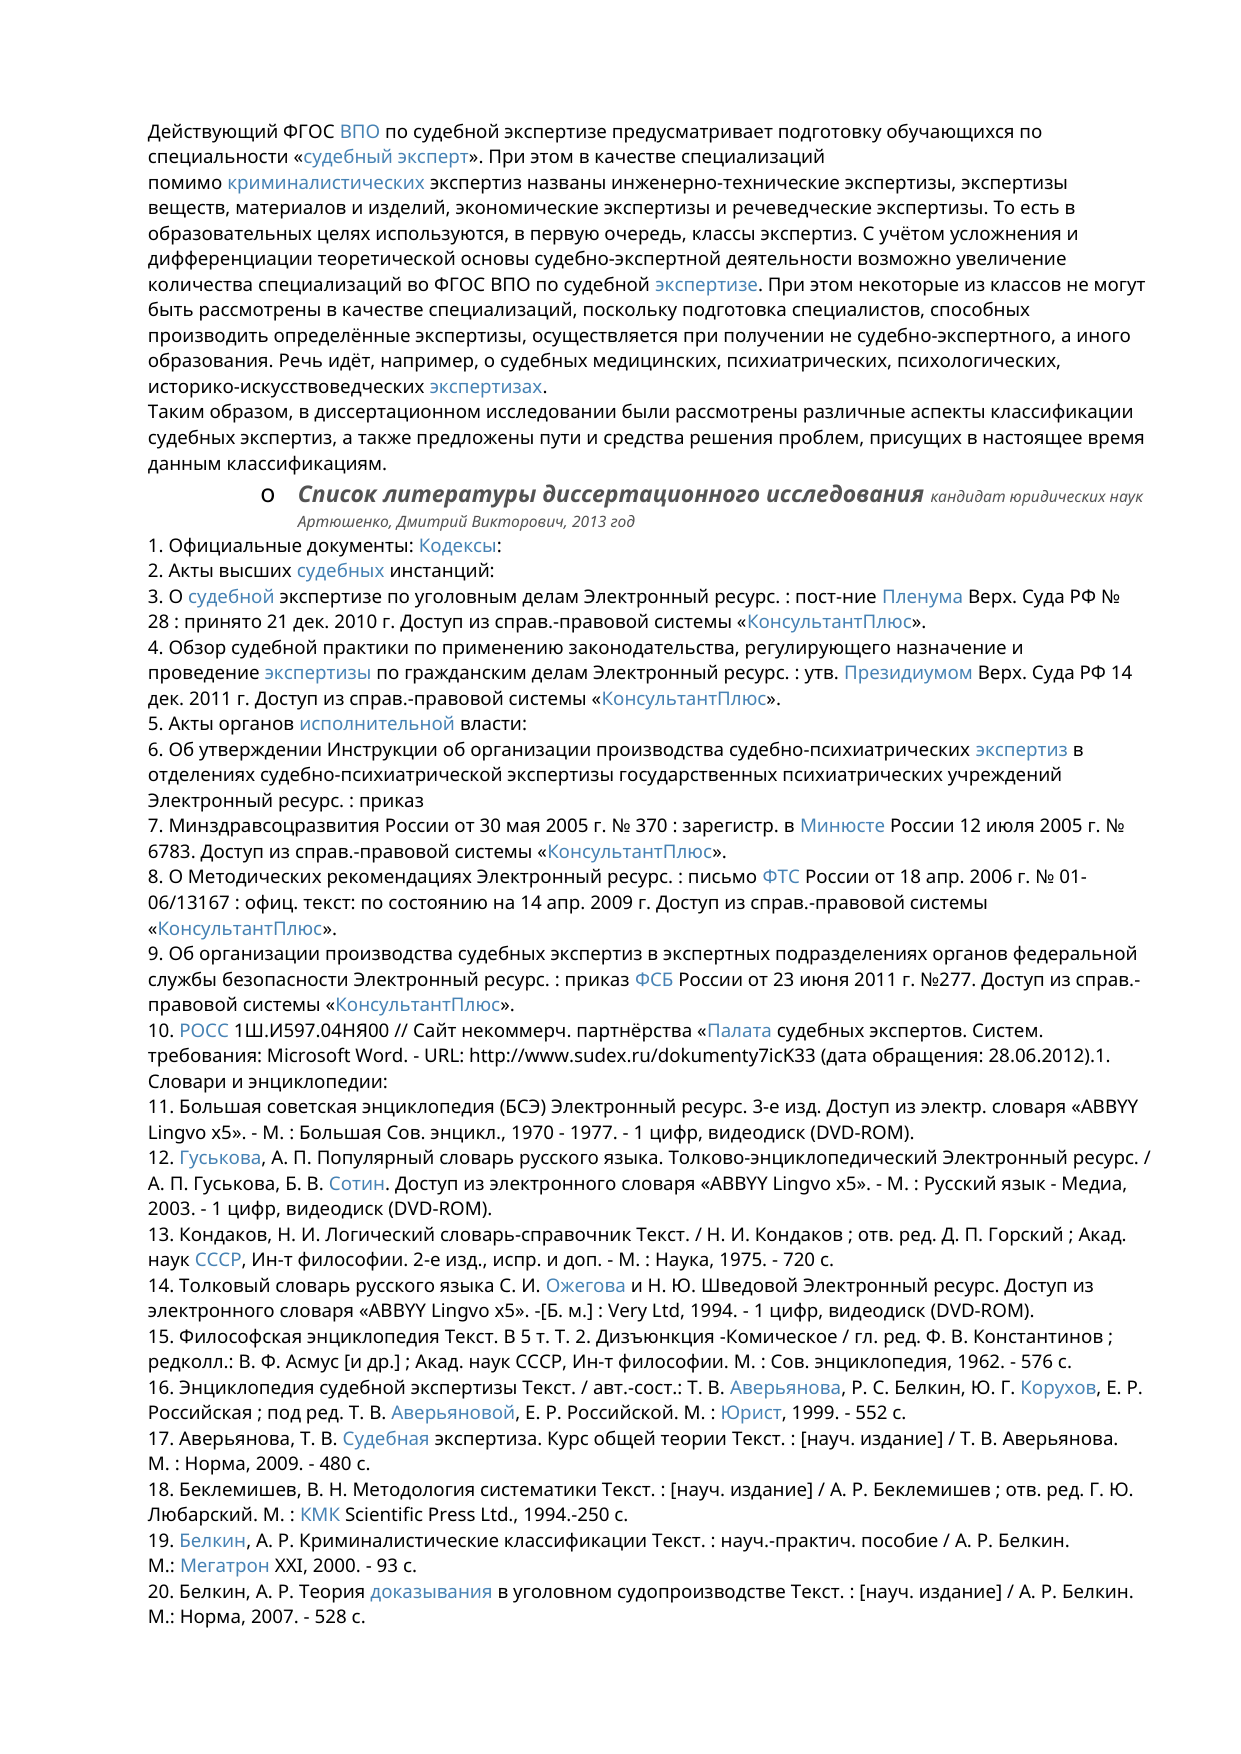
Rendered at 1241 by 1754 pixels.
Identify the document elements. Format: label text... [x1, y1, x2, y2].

subtitle Список литературы диссертационного исследования кандидат юридических наук Артюшенко, Дмитрий Викторович, 2013 год [260, 475, 1152, 532]
